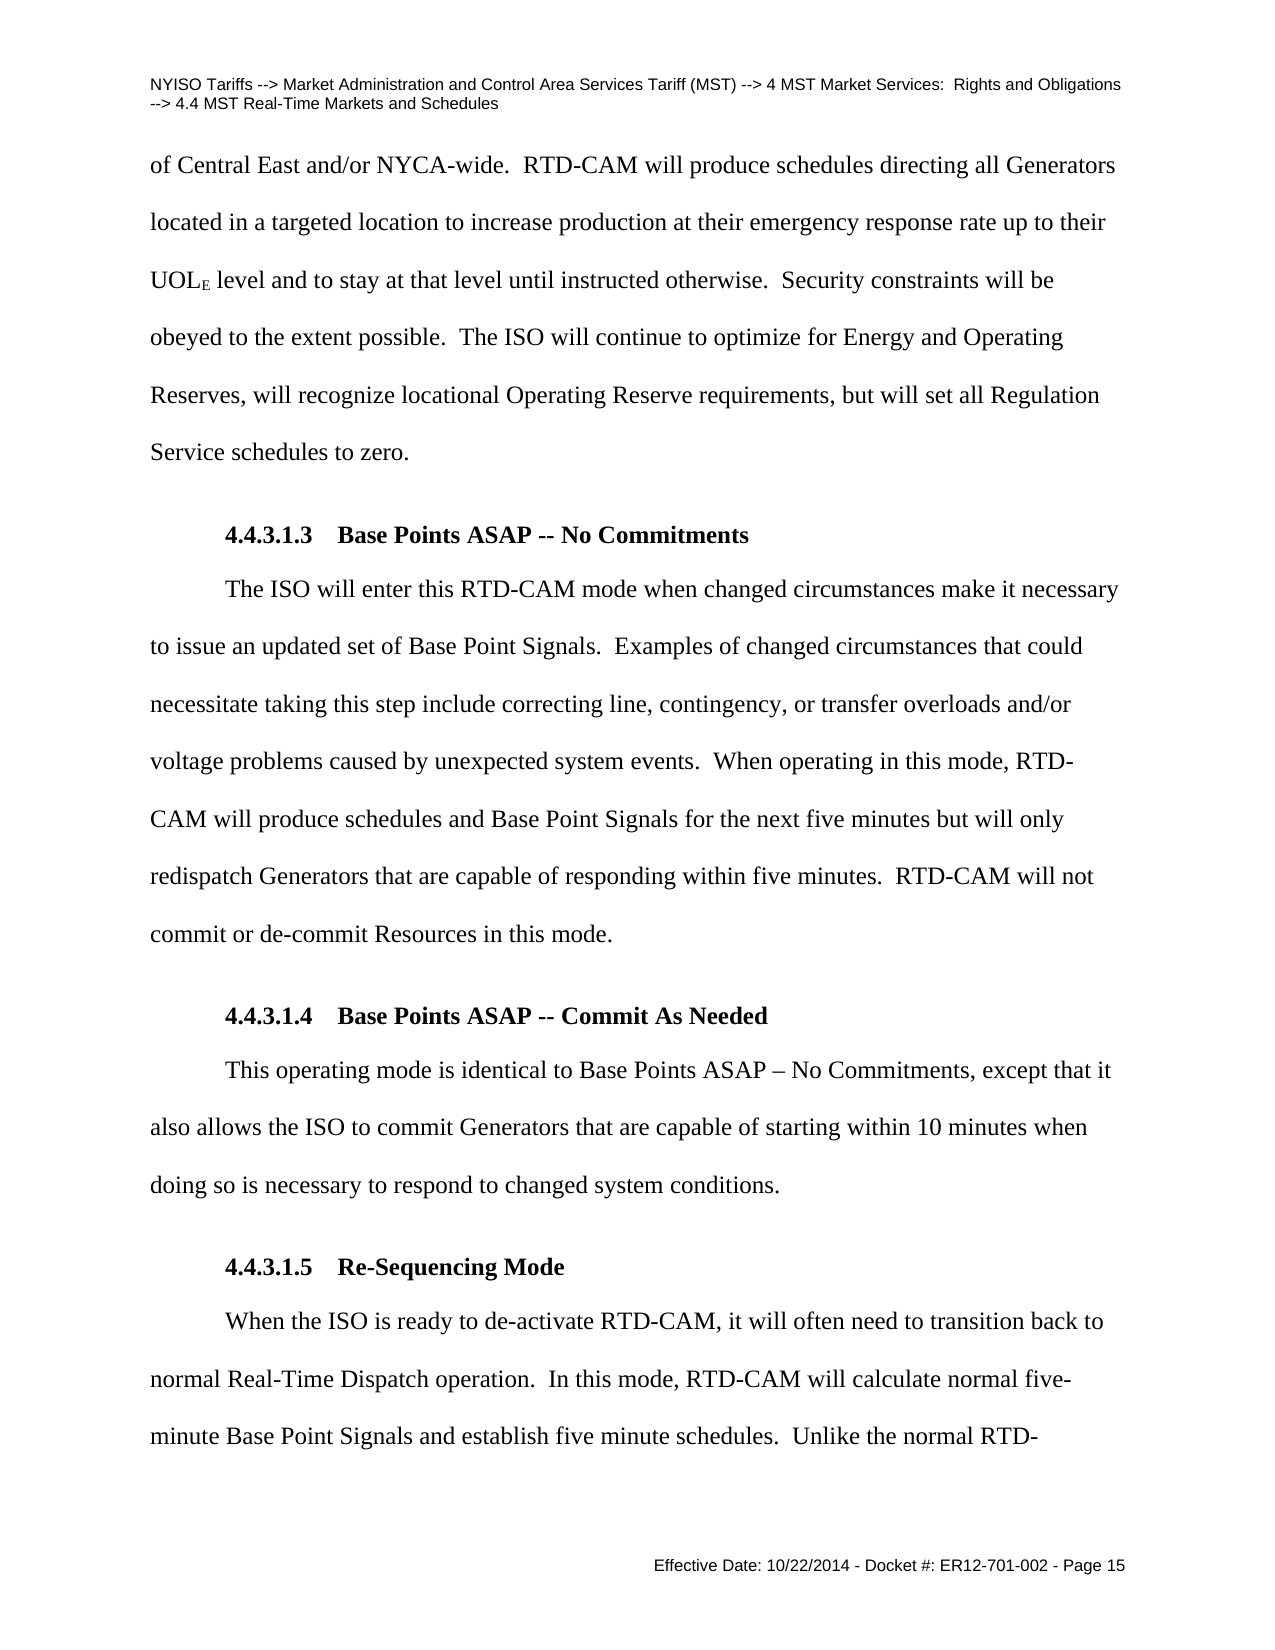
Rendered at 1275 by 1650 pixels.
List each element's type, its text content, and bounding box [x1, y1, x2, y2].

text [150, 150, 1125, 466]
text The ISO will enter this RTD-CAM mode when changed circumstances make it necessary to issue an updated set of Base Point Signals. Examples of changed circumstances that could necessitate taking this step include correcting line, contingency, or transfer overloads and/or voltage problems caused by unexpected system events. When operating in this mode, RTD-CAM will produce schedules and Base Point Signals for the next five minutes but will only redispatch Generators that are capable of responding within five minutes. RTD-CAM will not commit or de-commit Resources in this mode. [150, 574, 1125, 947]
text This operating mode is identical to Base Points ASAP – No Commitments, except that it also allows the ISO to commit Generators that are capable of starting within 10 minutes when doing so is necessary to respond to changed system conditions. [150, 1055, 1125, 1199]
text 4.4.3.1.4 Base Points ASAP -- Commit As Needed [225, 1001, 1125, 1030]
text 4.4.3.1.5 Re-Sequencing Mode [225, 1252, 1125, 1281]
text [150, 1306, 1125, 1450]
text 4.4.3.1.3 Base Points ASAP -- No Commitments [225, 520, 1125, 549]
